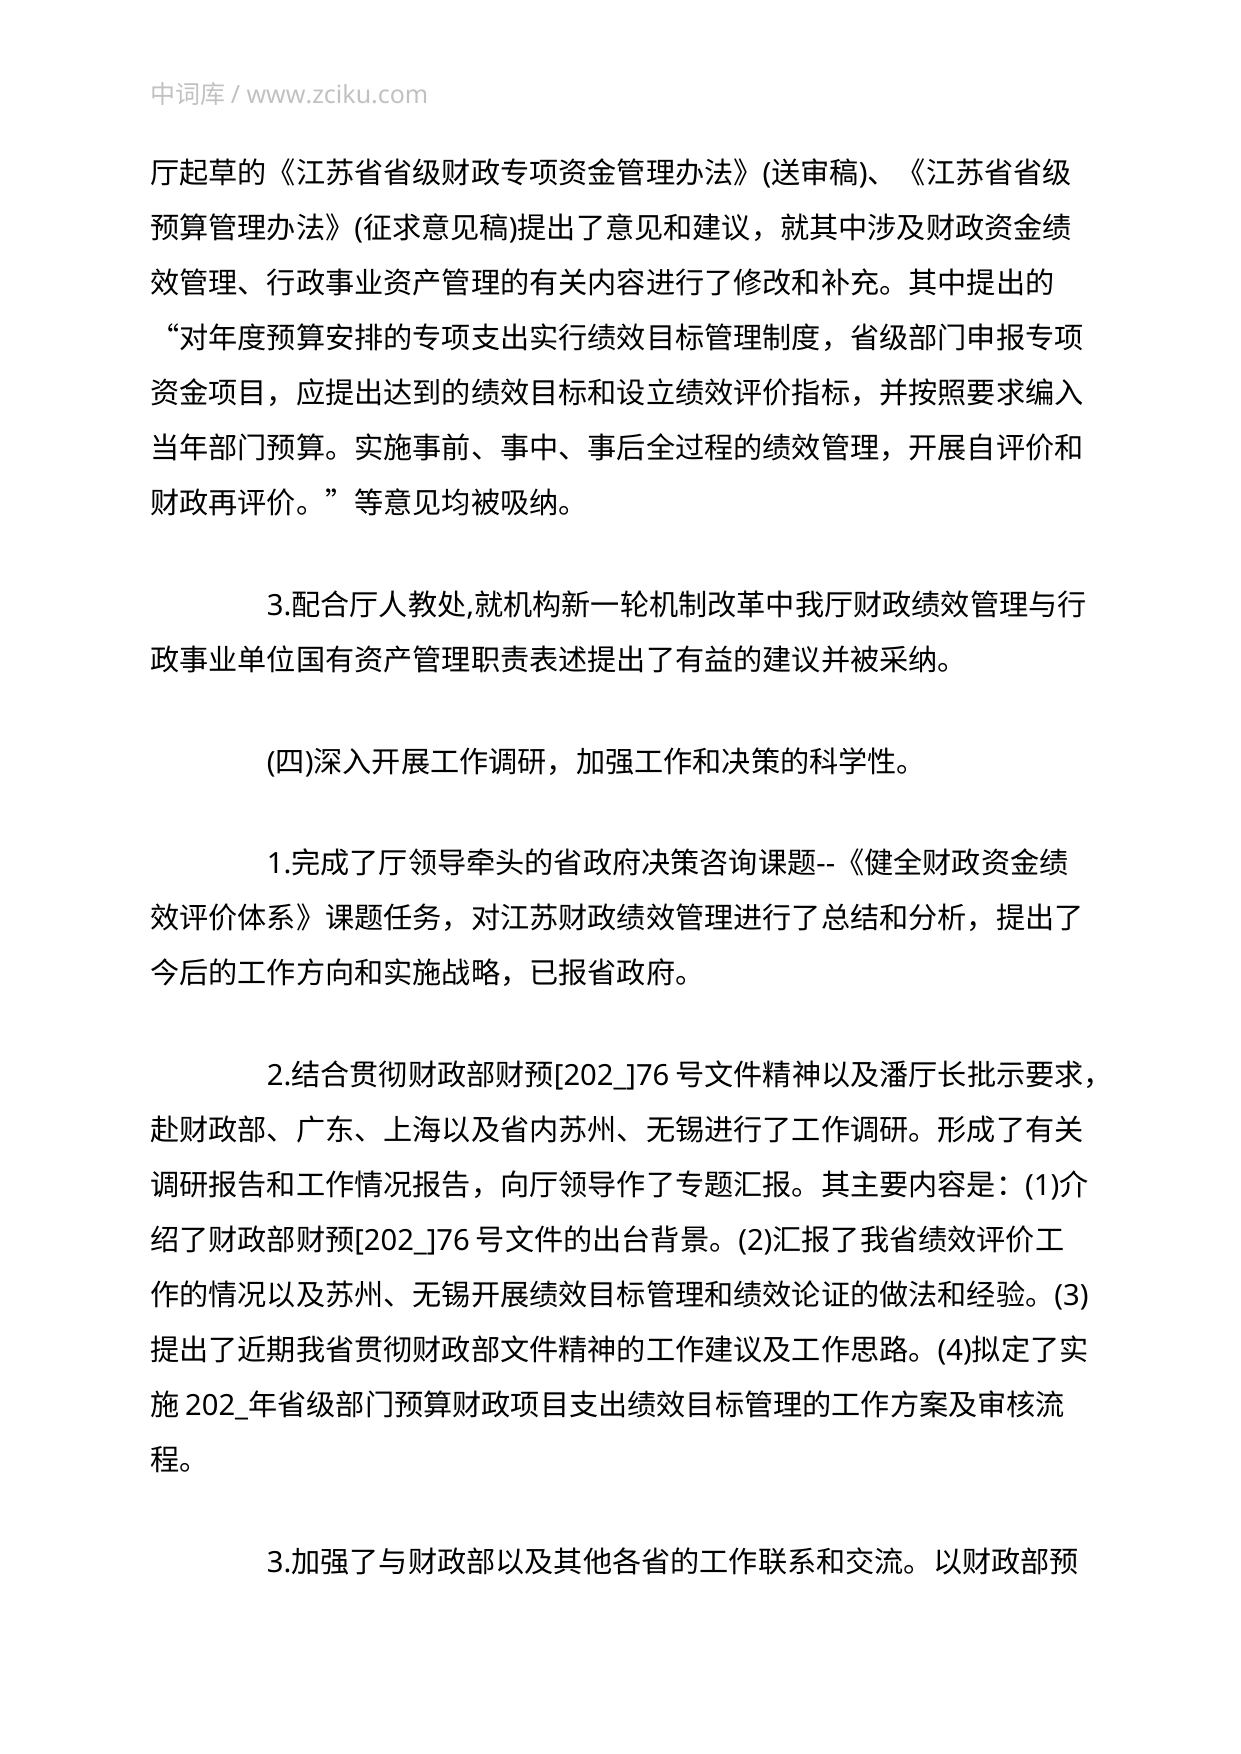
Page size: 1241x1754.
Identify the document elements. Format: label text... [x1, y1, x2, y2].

text 1.完成了厅领导牵头的省政府决策咨询课题--《健全财政资金绩效评价体系》课题任务，对江苏财政绩效管理进行了总结和分析，提出了今后的工作方向和实施战略，已报省政府。 [150, 840, 1090, 992]
text 3.配合厅人教处,就机构新一轮机制改革中我厅财政绩效管理与行政事业单位国有资产管理职责表述提出了有益的建议并被采纳。 [150, 581, 1090, 679]
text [150, 1538, 1090, 1581]
text (四)深入开展工作调研，加强工作和决策的科学性。 [150, 738, 1090, 781]
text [150, 150, 1090, 522]
text 2.结合贯彻财政部财预[202_]76号文件精神以及潘厅长批示要求，赴财政部、广东、上海以及省内苏州、无锡进行了工作调研。形成了有关调研报告和工作情况报告，向厅领导作了专题汇报。其主要内容是：(1)介绍了财政部财预[202_]76号文件的出台背景。(2)汇报了我省绩效评价工作的情况以及苏州、无锡开展绩效目标管理和绩效论证的做法和经验。(3)提出了近期我省贯彻财政部文件精神的工作建议及工作思路。(4)拟定了实施202_年省级部门预算财政项目支出绩效目标管理的工作方案及审核流程。 [150, 1052, 1090, 1479]
